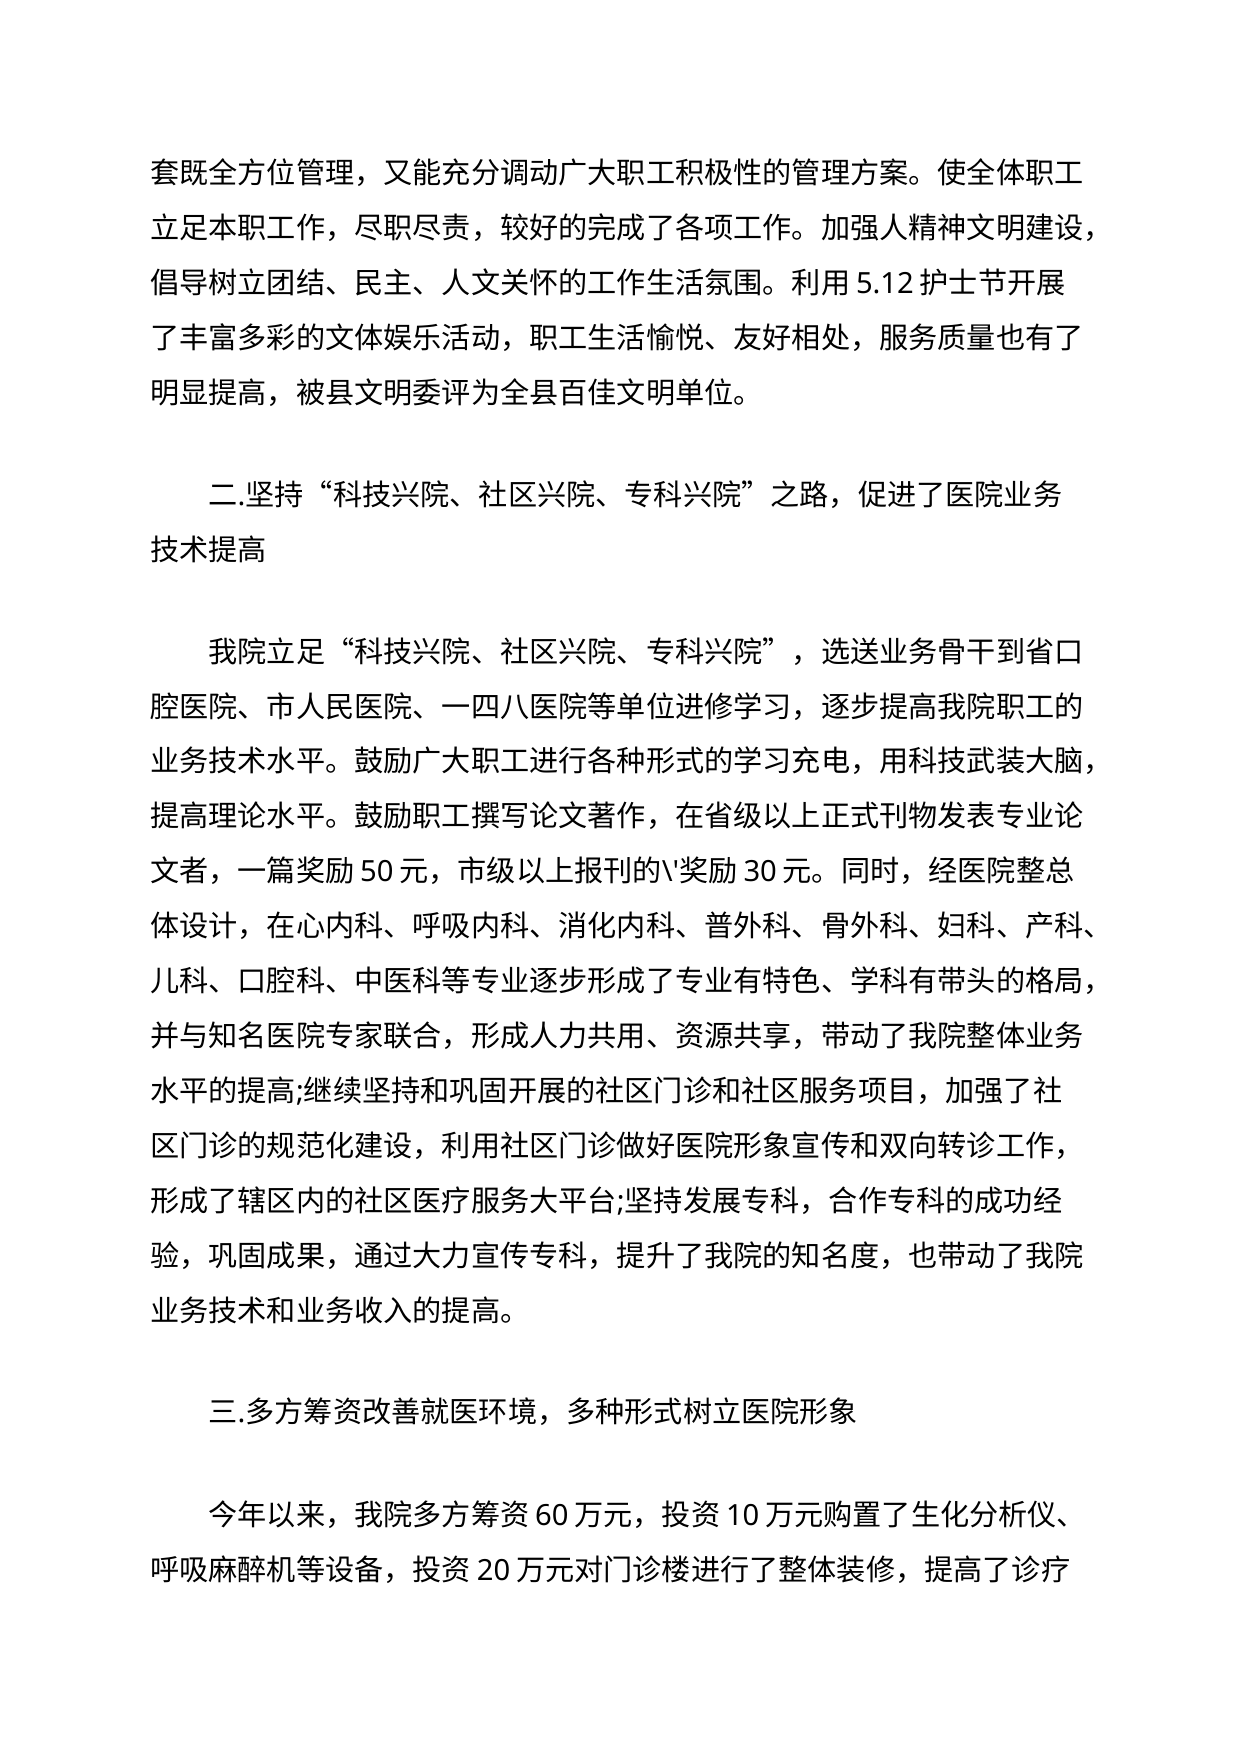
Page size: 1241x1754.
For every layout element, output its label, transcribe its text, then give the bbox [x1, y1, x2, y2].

text 二.坚持“科技兴院、社区兴院、专科兴院”之路，促进了医院业务技术提高 [150, 471, 1090, 569]
text 我院立足“科技兴院、社区兴院、专科兴院”，选送业务骨干到省口腔医院、市人民医院、一四八医院等单位进修学习，逐步提高我院职工的业务技术水平。鼓励广大职工进行各种形式的学习充电，用科技武装大脑，提高理论水平。鼓励职工撰写论文著作，在省级以上正式刊物发表专业论文者，一篇奖励50元，市级以上报刊的\'奖励30元。同时，经医院整总体设计，在心内科、呼吸内科、消化内科、普外科、骨外科、妇科、产科、儿科、口腔科、中医科等专业逐步形成了专业有特色、学科有带头的格局，并与知名医院专家联合，形成人力共用、资源共享，带动了我院整体业务水平的提高;继续坚持和巩固开展的社区门诊和社区服务项目，加强了社区门诊的规范化建设，利用社区门诊做好医院形象宣传和双向转诊工作，形成了辖区内的社区医疗服务大平台;坚持发展专科，合作专科的成功经验，巩固成果，通过大力宣传专科，提升了我院的知名度，也带动了我院业务技术和业务收入的提高。 [150, 628, 1090, 1329]
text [150, 150, 1090, 412]
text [150, 1491, 1090, 1588]
text 三.多方筹资改善就医环境，多种形式树立医院形象 [150, 1389, 1090, 1431]
